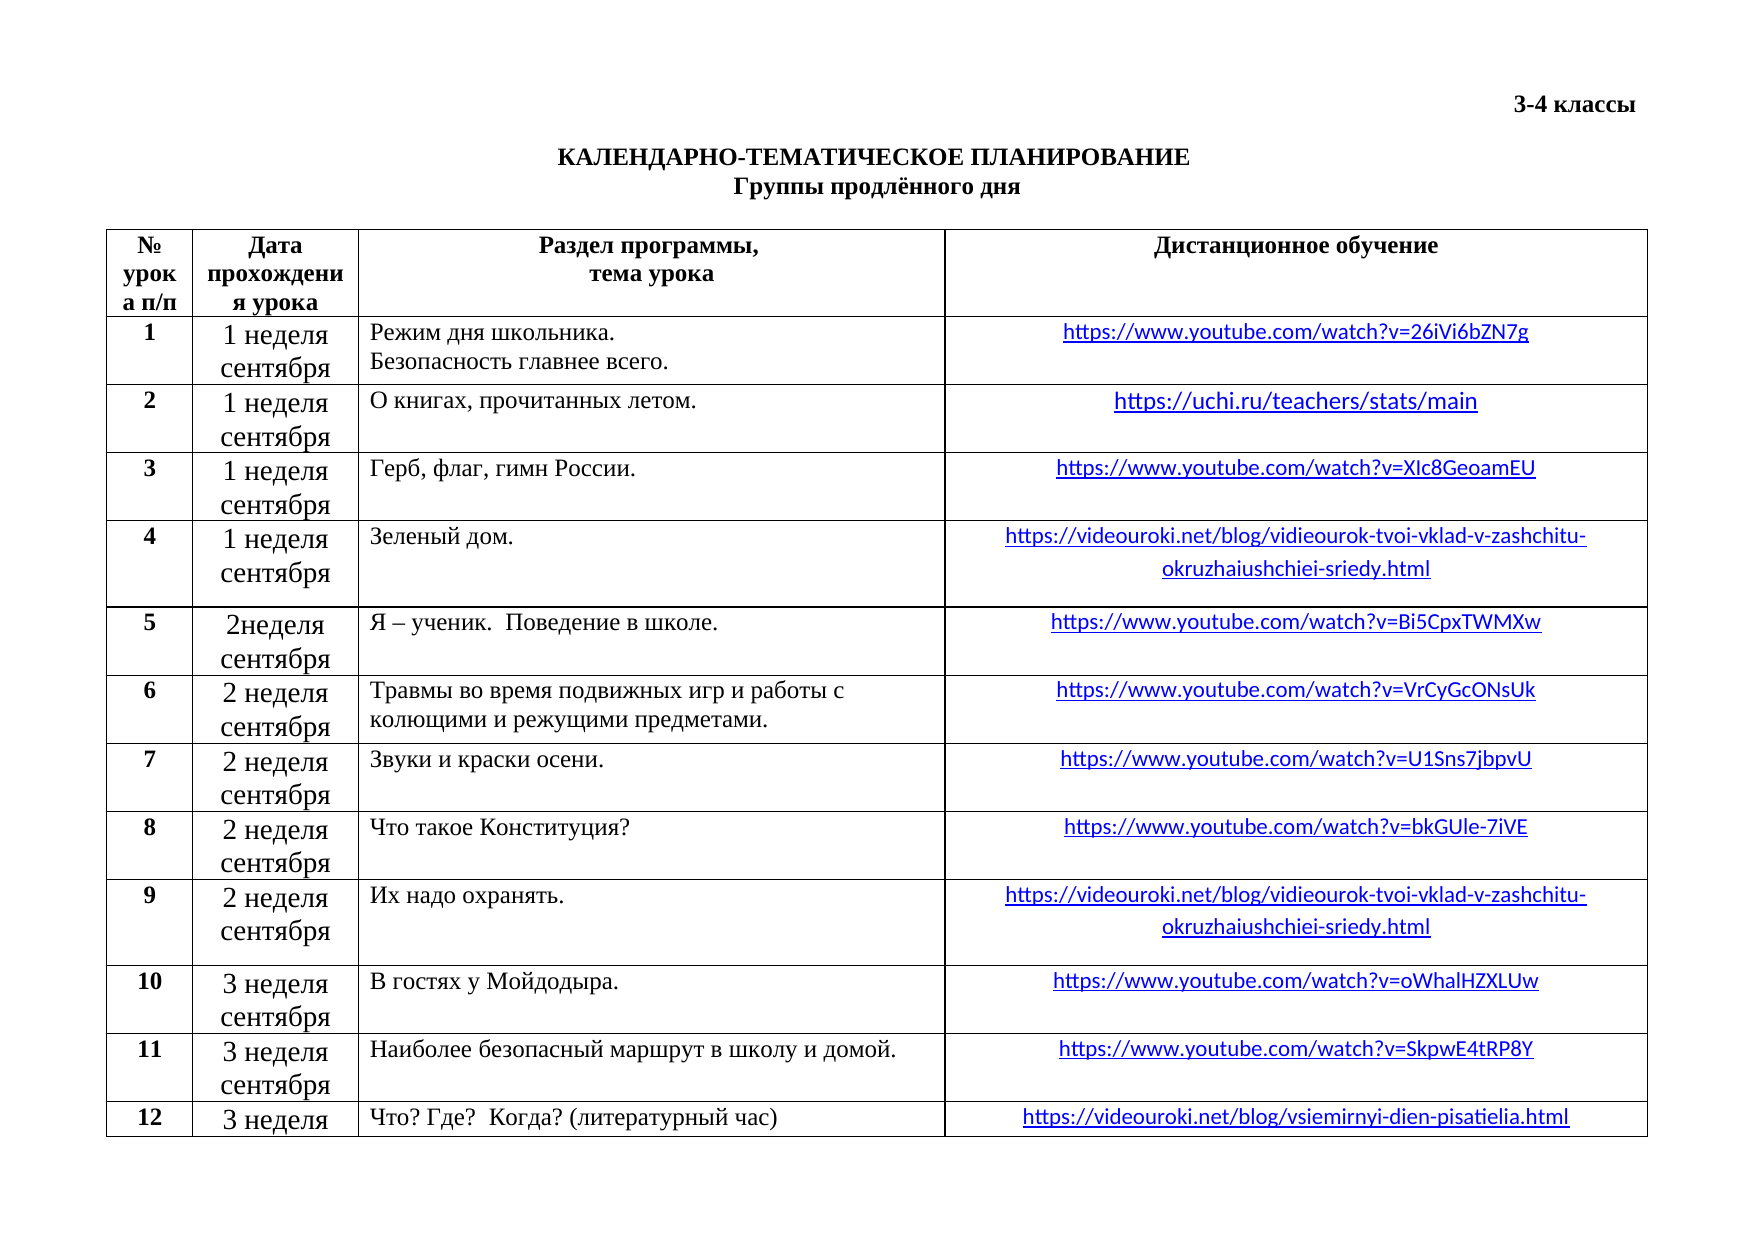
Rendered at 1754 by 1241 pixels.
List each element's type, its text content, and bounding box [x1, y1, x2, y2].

table_cell 8 [107, 812, 192, 879]
table_cell 2 [107, 385, 192, 452]
table_cell 4 [107, 521, 192, 606]
table_cell https://www.youtube.com/watch?v=oWhalHZXLUw [946, 966, 1647, 1033]
table_cell 3 [107, 453, 192, 520]
table_cell 2 неделя сентября [193, 812, 358, 879]
table_header Дистанционное обучение [946, 230, 1647, 316]
table_cell Герб, флаг, гимн России. [359, 453, 944, 520]
table_cell Их надо охранять. [359, 880, 944, 965]
table_cell 3 неделя сентября [193, 966, 358, 1033]
table_cell 2 неделя сентября [193, 880, 358, 965]
table_cell 11 [107, 1034, 192, 1101]
table_header Раздел программы, тема урока [359, 230, 944, 316]
table_cell 1 неделя сентября [193, 453, 358, 520]
table_cell https://www.youtube.com/watch?v=SkpwE4tRP8Y [946, 1034, 1647, 1101]
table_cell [359, 1102, 944, 1136]
table_cell 6 [107, 676, 192, 743]
table_cell Режим дня школьника. Безопасность главнее всего. [359, 317, 944, 384]
table_header Дата прохождения урока [193, 230, 358, 316]
text КАЛЕНДАРНО-ТЕМАТИЧЕСКОЕ ПЛАНИРОВАНИЕ Группы продлённого дня [118, 142, 1636, 200]
table_cell 2неделя сентября [193, 608, 358, 674]
table_cell Звуки и краски осени. [359, 744, 944, 811]
table_cell 3 неделя сентября [193, 1034, 358, 1101]
table_cell 10 [107, 966, 192, 1033]
table_cell 9 [107, 880, 192, 965]
table_cell https://videouroki.net/blog/vidieourok-tvoi-vklad-v-zashchitu-okruzhaiushchiei-sriedy.html [946, 880, 1647, 965]
table_cell 2 неделя сентября [193, 676, 358, 743]
table_cell https://www.youtube.com/watch?v=XIc8GeoamEU [946, 453, 1647, 520]
table_cell Что такое Конституция? [359, 812, 944, 879]
table_cell Я – ученик. Поведение в школе. [359, 608, 944, 674]
table_cell https://uchi.ru/teachers/stats/main [946, 385, 1647, 452]
table_header № урока п/п [107, 230, 192, 316]
text 3-4 классы [118, 89, 1636, 117]
table_cell https://www.youtube.com/watch?v=bkGUle-7iVE [946, 812, 1647, 879]
table_cell О книгах, прочитанных летом. [359, 385, 944, 452]
table_cell 12 [107, 1102, 192, 1136]
table_cell https://www.youtube.com/watch?v=Bi5CpxTWMXw [946, 608, 1647, 674]
table_cell Травмы во время подвижных игр и работы с колющими и режущими предметами. [359, 676, 944, 743]
table_cell 1 неделя сентября [193, 317, 358, 384]
table_cell 1 неделя сентября [193, 521, 358, 606]
table_cell https://videouroki.net/blog/vidieourok-tvoi-vklad-v-zashchitu-okruzhaiushchiei-sriedy.html [946, 521, 1647, 606]
table_cell https://www.youtube.com/watch?v=26iVi6bZN7g [946, 317, 1647, 384]
table_cell 2 неделя сентября [193, 744, 358, 811]
table_cell 7 [107, 744, 192, 811]
table_cell 5 [107, 608, 192, 674]
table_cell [946, 1102, 1647, 1136]
table_cell 3 неделя сентября [193, 1102, 358, 1136]
table_cell 1 неделя сентября [193, 385, 358, 452]
table_cell https://www.youtube.com/watch?v=U1Sns7jbpvU [946, 744, 1647, 811]
table_cell Наиболее безопасный маршрут в школу и домой. [359, 1034, 944, 1101]
table_cell 1 [107, 317, 192, 384]
table_cell https://www.youtube.com/watch?v=VrCyGcONsUk [946, 676, 1647, 743]
table_cell Зеленый дом. [359, 521, 944, 606]
table_cell В гостях у Мойдодыра. [359, 966, 944, 1033]
